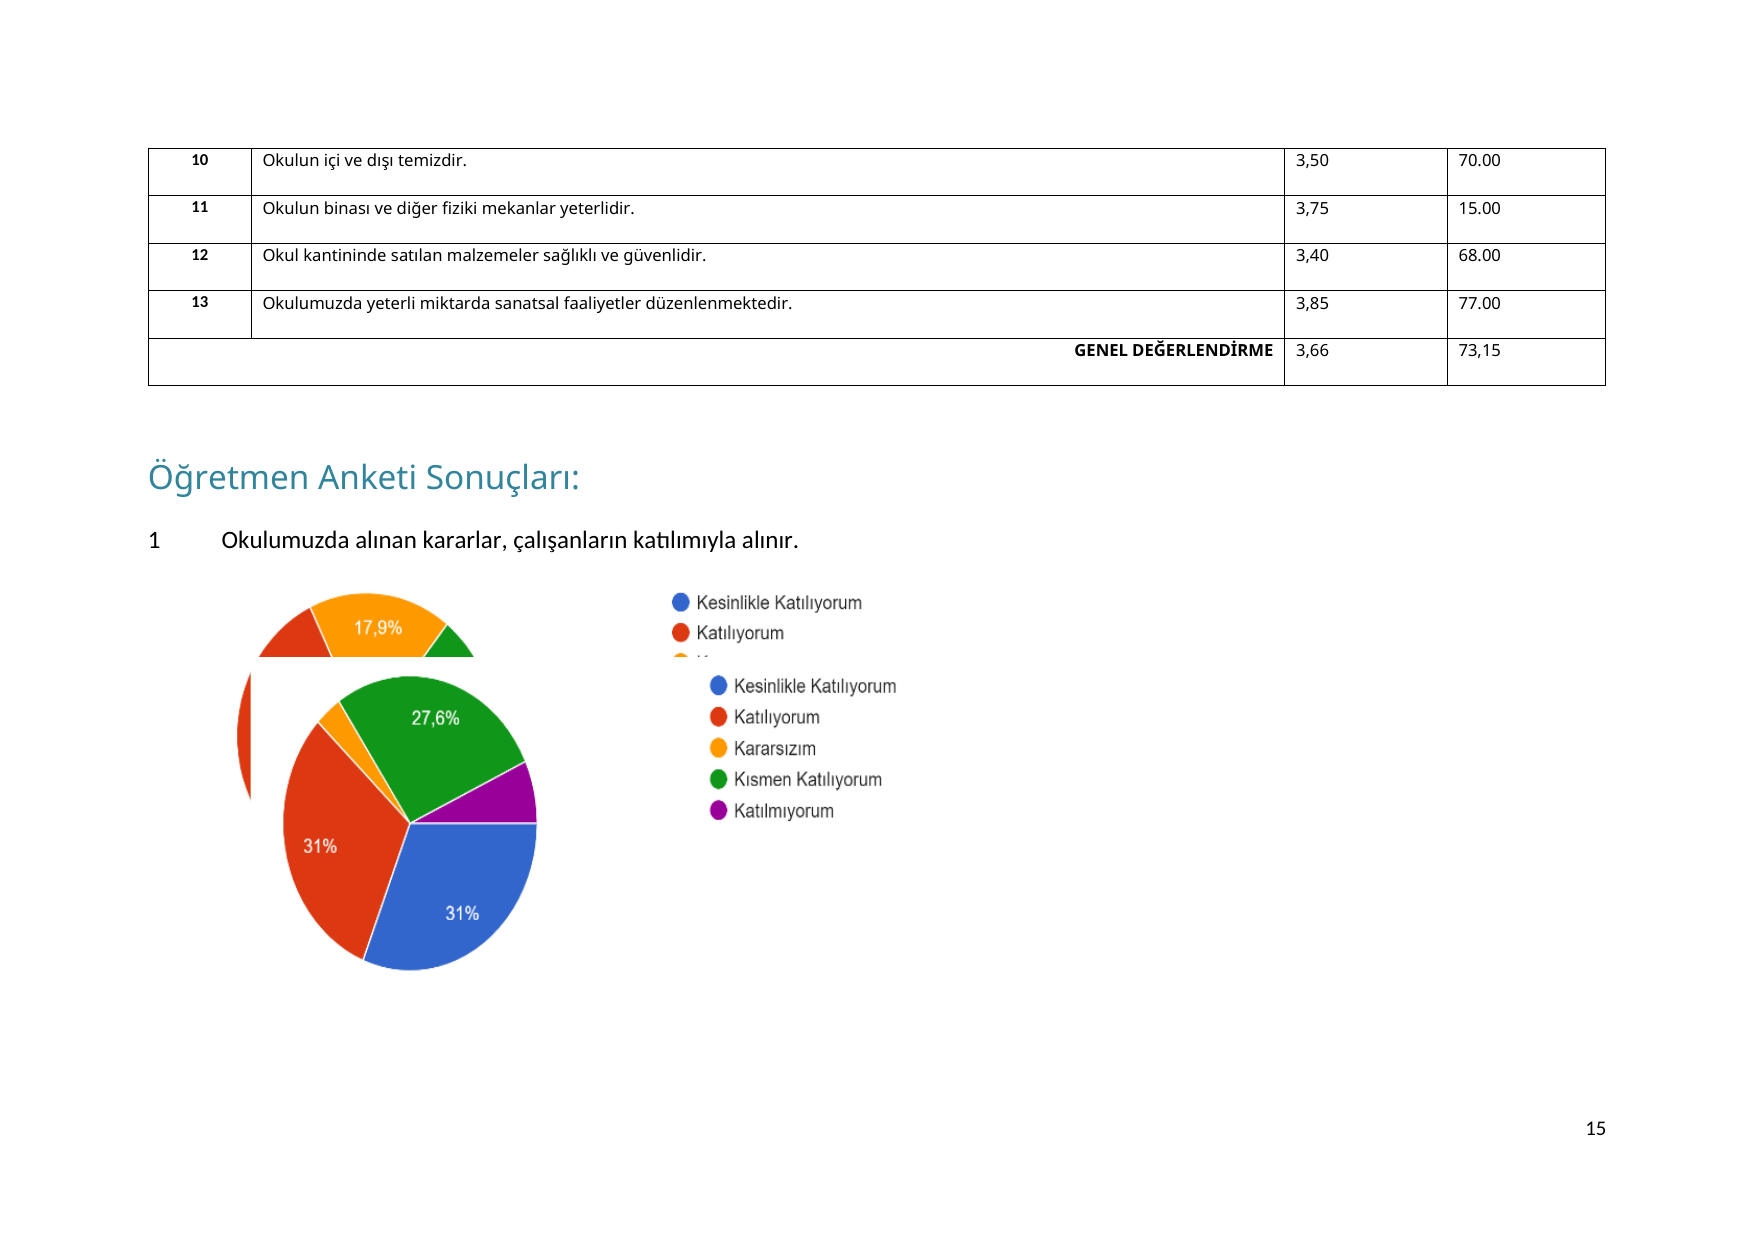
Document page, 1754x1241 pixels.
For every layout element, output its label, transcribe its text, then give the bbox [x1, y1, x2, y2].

text 1 Okulumuzda alınan kararlar, çalışanların katılımıyla alınır. [148, 524, 1606, 555]
table_cell 73,15 [1448, 339, 1605, 385]
table_cell 3,75 [1285, 196, 1447, 243]
table_cell 77.00 [1448, 291, 1605, 338]
table_cell Okul kantininde satılan malzemeler sağlıklı ve güvenlidir. [252, 244, 1284, 290]
table_cell 12 [149, 244, 251, 290]
table_cell 3,66 [1285, 339, 1447, 385]
table_cell 15.00 [1448, 196, 1605, 243]
table_cell Okulun binası ve diğer fiziki mekanlar yeterlidir. [252, 196, 1284, 243]
table_cell Okulumuzda yeterli miktarda sanatsal faaliyetler düzenlenmektedir. [252, 291, 1284, 338]
table_cell 3,50 [1285, 149, 1447, 195]
table_cell 13 [149, 291, 251, 338]
table_cell 3,40 [1285, 244, 1447, 290]
table_cell 70.00 [1448, 149, 1605, 195]
table_cell 3,85 [1285, 291, 1447, 338]
table_cell 68.00 [1448, 244, 1605, 290]
table_cell 10 [149, 149, 251, 195]
table_cell Okulun içi ve dışı temizdir. [252, 149, 1284, 195]
table_cell 11 [149, 196, 251, 243]
picture [213, 571, 911, 983]
table_cell GENEL DEĞERLENDİRME [149, 339, 1284, 385]
subtitle Öğretmen Anketi Sonuçları: [148, 454, 1606, 499]
